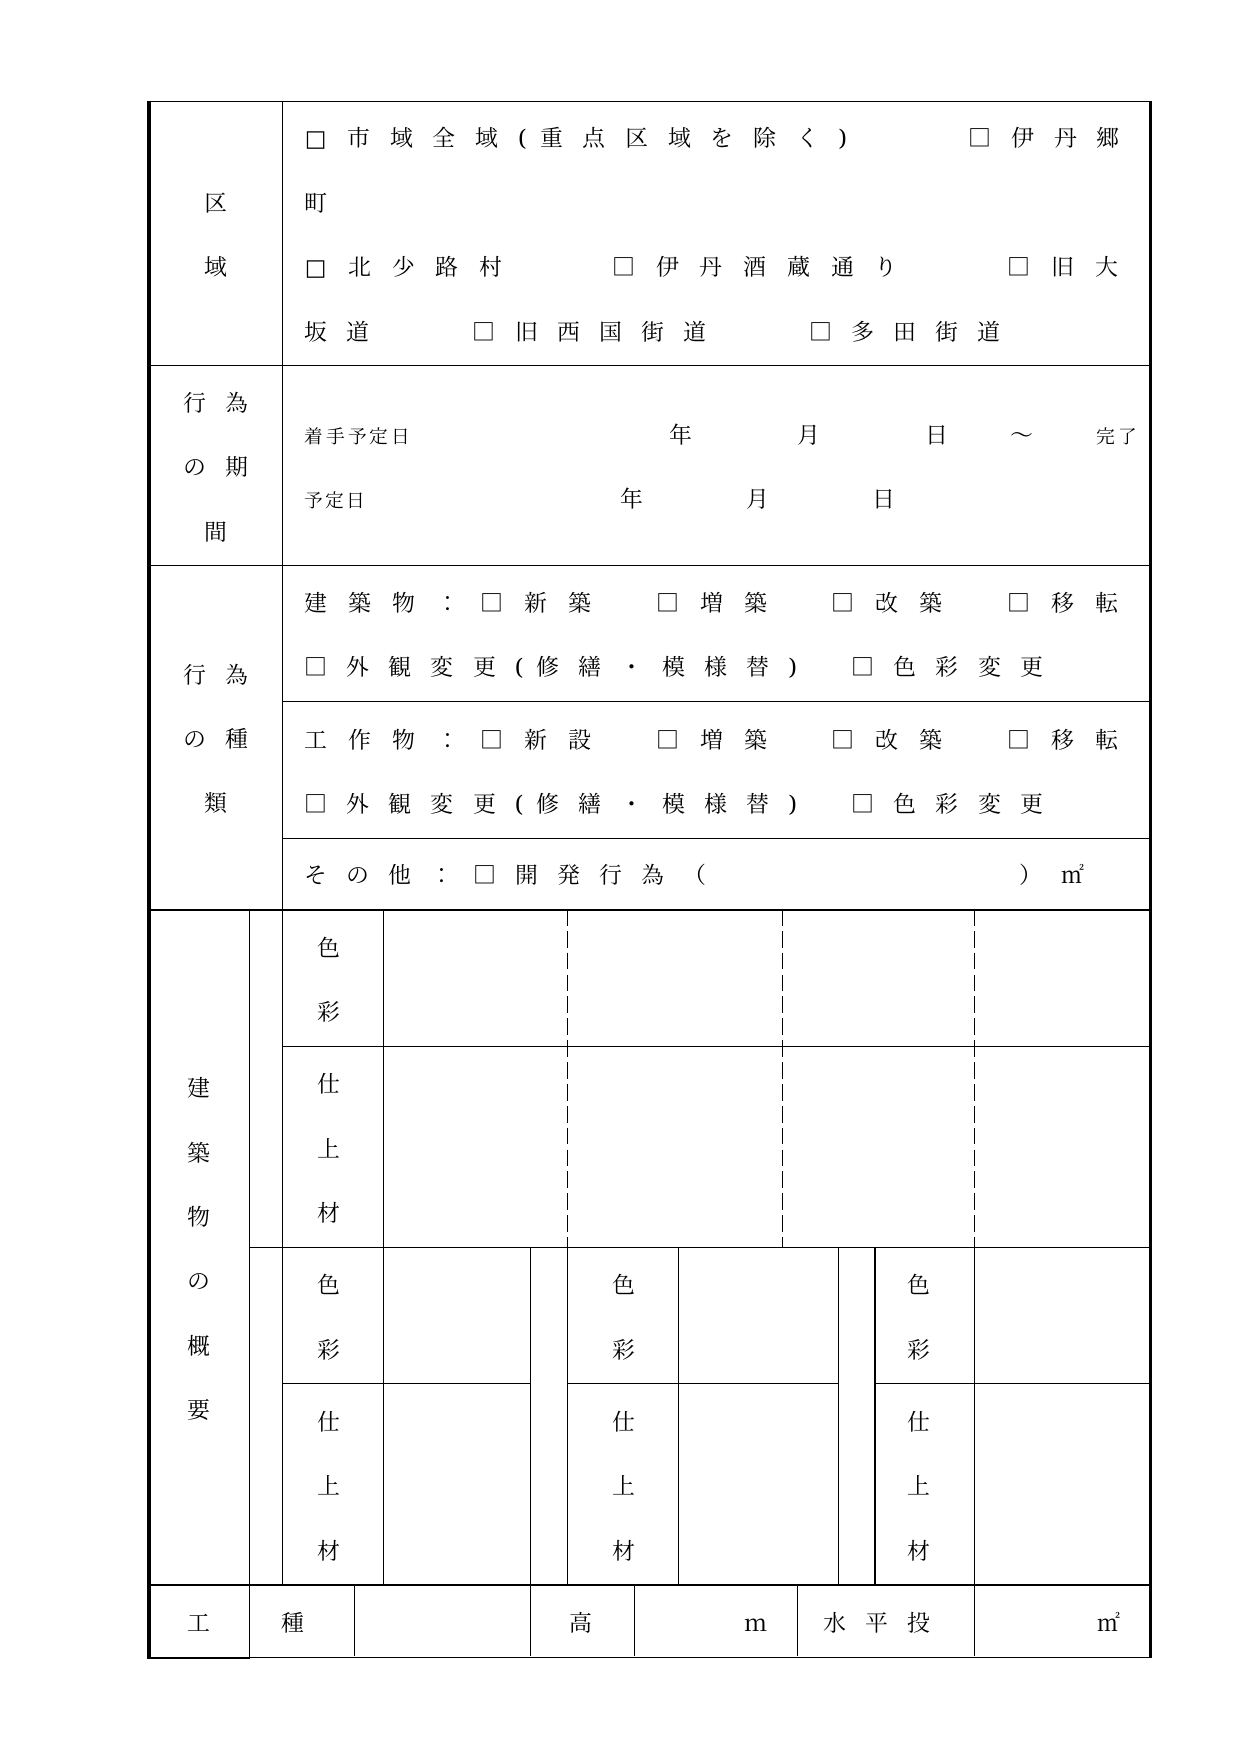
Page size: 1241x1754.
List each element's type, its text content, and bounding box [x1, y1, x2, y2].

table_cell 色 彩 [283, 1248, 383, 1383]
table_cell [384, 1047, 567, 1247]
table_cell 仕上材 [568, 1384, 678, 1584]
table_cell 区 域 [151, 102, 282, 365]
table_cell 色 彩 [876, 1248, 974, 1383]
table_cell [384, 911, 567, 1046]
table_cell [354, 1586, 530, 1657]
table_cell [679, 1248, 838, 1383]
table_cell 仕上材 [283, 1384, 383, 1584]
table_cell [384, 1248, 530, 1383]
table_cell 色 彩 [568, 1248, 678, 1383]
table_cell 行為の種類 [151, 566, 282, 909]
table_cell [782, 1047, 975, 1247]
table_cell [568, 1047, 782, 1247]
table_cell 着手予定日 年 月 日 ～ 完了予定日 年 月 日 [283, 366, 1149, 565]
table_cell [975, 1384, 1149, 1584]
table_cell □市域全域(重点区域を除く) □伊丹郷町 □北少路村 □伊丹酒蔵通り □旧大坂道 □旧西国街道 □多田街道 [283, 102, 1149, 365]
table_cell [782, 911, 975, 1046]
table_cell 高 さ [530, 1586, 635, 1657]
table_cell [975, 1047, 1149, 1247]
table_cell ｍ [635, 1586, 797, 1657]
table_cell 外構 [839, 1248, 874, 1584]
table_cell [568, 911, 782, 1046]
table_cell 色 彩 [283, 911, 383, 1046]
table_cell ㎡ [975, 1586, 1149, 1657]
table_cell 外壁 [250, 911, 282, 1247]
table_cell 工作物 の概要 [151, 1586, 249, 1657]
table_cell [679, 1384, 838, 1584]
table_cell 窓枠 [531, 1248, 567, 1584]
table_cell 水平投影面積 [797, 1586, 975, 1657]
table_cell 種 類 [250, 1586, 354, 1657]
table_cell 工作物：□新設 □増築 □改築 □移転 □外観変更(修繕・模様替) □色彩変更 [283, 702, 1149, 838]
table_cell 行為の期間 [151, 366, 282, 565]
table_cell 仕上材 [876, 1384, 974, 1584]
table_cell [384, 1384, 530, 1584]
table_cell [975, 1248, 1149, 1383]
table_cell [975, 911, 1149, 1046]
table_cell 建築物：□新築 □増築 □改築 □移転 □外観変更(修繕・模様替) □色彩変更 [283, 566, 1149, 701]
table_cell 仕上材 [283, 1047, 383, 1247]
table_cell 屋根 [250, 1248, 282, 1584]
table_cell その他：□開発行為（ ）㎡ [283, 839, 1149, 909]
table_cell 建築物 の概要 [151, 911, 249, 1584]
